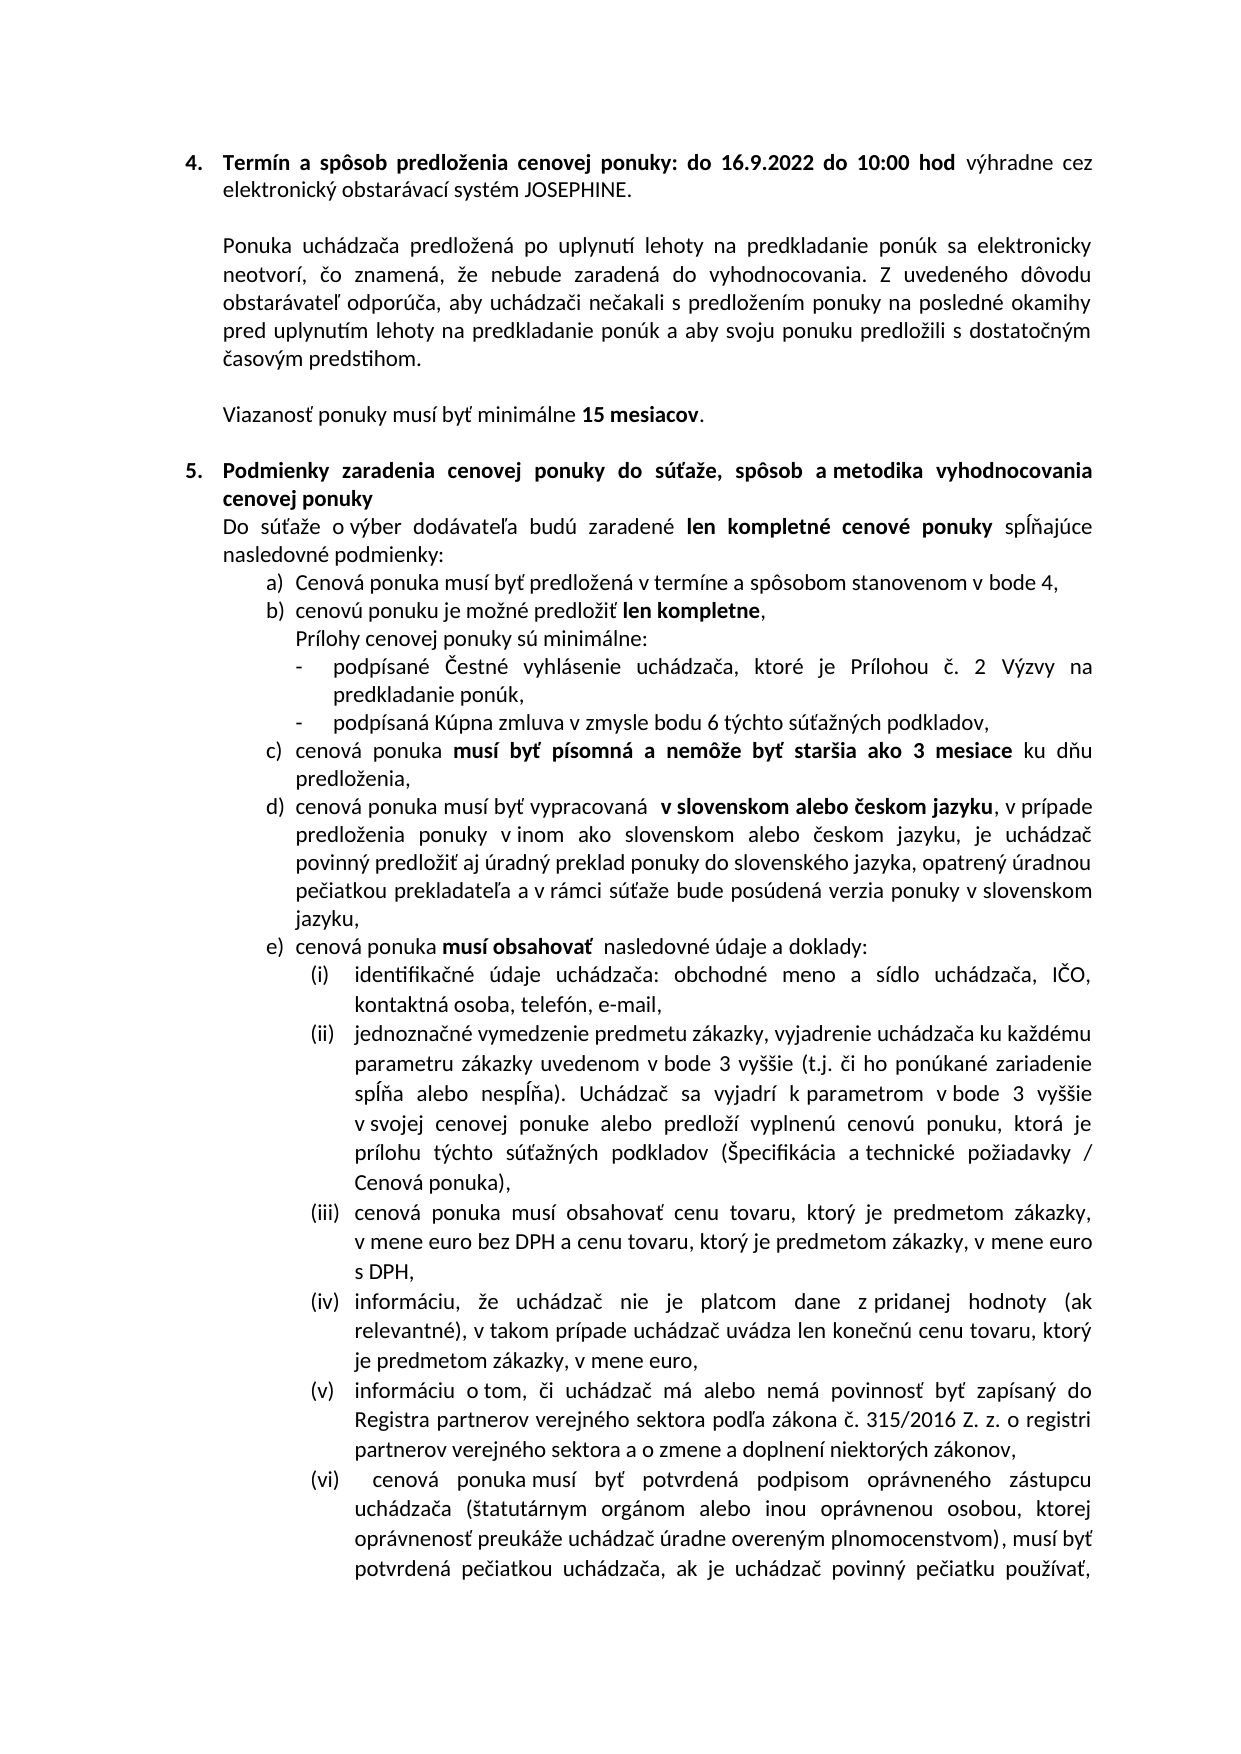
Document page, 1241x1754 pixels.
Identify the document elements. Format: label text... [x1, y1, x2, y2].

list Do súťaže o výber dodávateľa budú zaradené len kompletné cenové ponuky spĺňajúce nasledovné podmienky: [223, 512, 1093, 568]
list informáciu, že uchádzač nie je platcom dane z pridanej hodnoty (ak relevantné), v takom prípade uchádzač uvádza len konečnú cenu tovaru, ktorý je predmetom zákazky, v mene euro, [310, 1287, 1093, 1374]
list Viazanosť ponuky musí byť minimálne 15 mesiacov. [223, 400, 1093, 428]
list Ponuka uchádzača predložená po uplynutí lehoty na predkladanie ponúk sa elektronicky neotvorí, čo znamená, že nebude zaradená do vyhodnocovania. Z uvedeného dôvodu obstarávateľ odporúča, aby uchádzači nečakali s predložením ponuky na posledné okamihy pred uplynutím lehoty na predkladanie ponúk a aby svoju ponuku predložili s dostatočným časovým predstihom. [223, 232, 1093, 372]
list jednoznačné vymedzenie predmetu zákazky, vyjadrenie uchádzača ku každému parametru zákazky uvedenom v bode 3 vyššie (t.j. či ho ponúkané zariadenie spĺňa alebo nespĺňa). Uchádzač sa vyjadrí k parametrom v bode 3 vyššie v svojej cenovej ponuke alebo predloží vyplnenú cenovú ponuku, ktorá je prílohu týchto súťažných podkladov (Špecifikácia a technické požiadavky / Cenová ponuka), [310, 1019, 1093, 1196]
list Podmienky zaradenia cenovej ponuky do súťaže, spôsob a metodika vyhodnocovania cenovej ponuky [185, 456, 1093, 512]
list podpísané Čestné vyhlásenie uchádzača, ktoré je Prílohou č. 2 Výzvy na predkladanie ponúk, [295, 652, 1093, 708]
list cenová ponuka musí obsahovať nasledovné údaje a doklady: [266, 932, 1093, 960]
list informáciu o tom, či uchádzač má alebo nemá povinnosť byť zapísaný do Registra partnerov verejného sektora podľa zákona č. 315/2016 Z. z. o registri partnerov verejného sektora a o zmene a doplnení niektorých zákonov, [310, 1376, 1093, 1463]
list cenová ponuka musí byť vypracovaná v slovenskom alebo českom jazyku, v prípade predloženia ponuky v inom ako slovenskom alebo českom jazyku, je uchádzač povinný predložiť aj úradný preklad ponuky do slovenského jazyka, opatrený úradnou pečiatkou prekladateľa a v rámci súťaže bude posúdená verzia ponuky v slovenskom jazyku, [266, 792, 1093, 932]
list cenová ponuka musí obsahovať cenu tovaru, ktorý je predmetom zákazky, v mene euro bez DPH a cenu tovaru, ktorý je predmetom zákazky, v mene euro s DPH, [310, 1198, 1093, 1285]
list cenová ponuka musí byť písomná a nemôže byť staršia ako 3 mesiace ku dňu predloženia, [266, 736, 1093, 792]
list Cenová ponuka musí byť predložená v termíne a spôsobom stanovenom v bode 4, [266, 568, 1093, 596]
list cenovú ponuku je možné predložiť len kompletne, [266, 596, 1093, 624]
list Termín a spôsob predloženia cenovej ponuky: do 16.9.2022 do 10:00 hod výhradne cez elektronický obstarávací systém JOSEPHINE. [185, 148, 1093, 204]
list Prílohy cenovej ponuky sú minimálne: [295, 624, 1093, 652]
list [310, 1465, 1093, 1582]
list identifikačné údaje uchádzača: obchodné meno a sídlo uchádzača, IČO, kontaktná osoba, telefón, e-mail, [310, 960, 1093, 1018]
list podpísaná Kúpna zmluva v zmysle bodu 6 týchto súťažných podkladov, [295, 708, 1093, 736]
